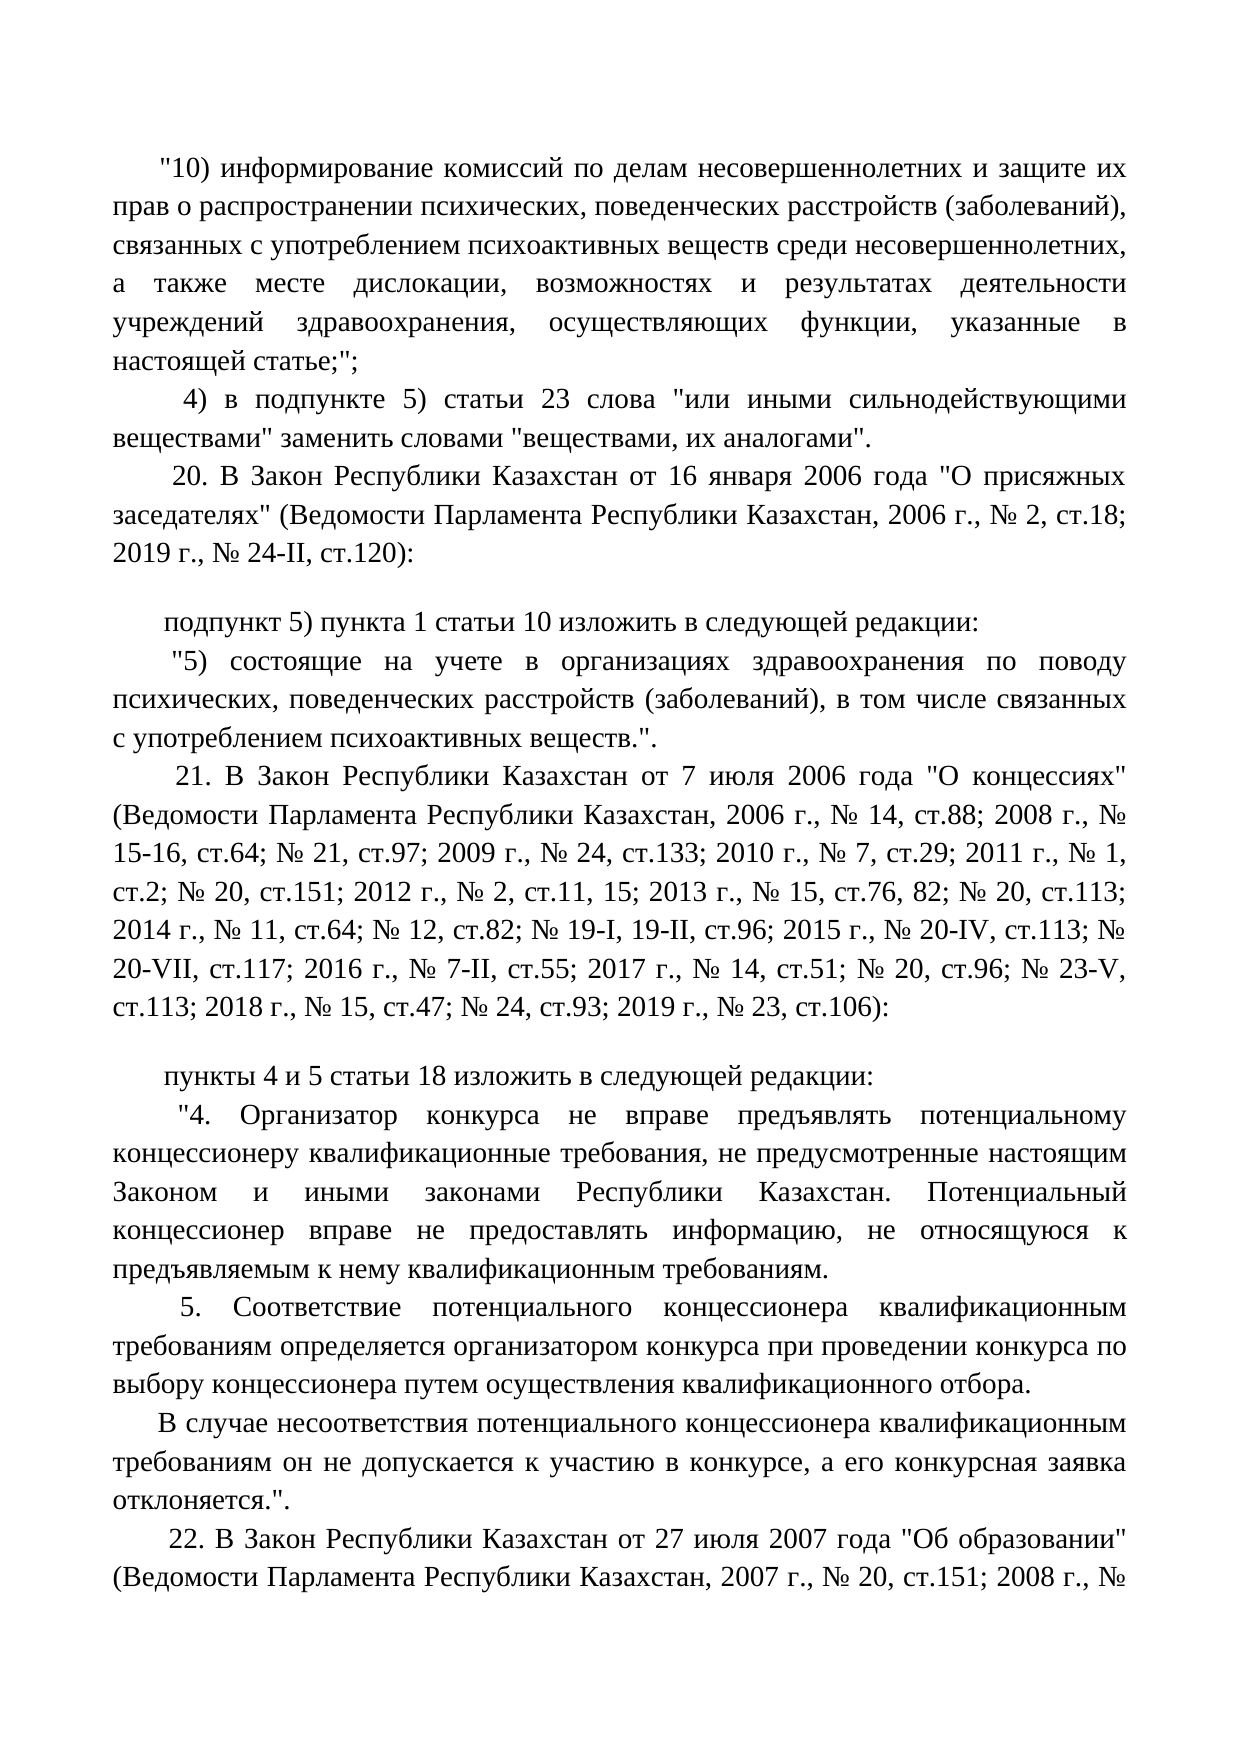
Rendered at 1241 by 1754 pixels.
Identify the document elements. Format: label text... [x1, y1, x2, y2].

text "10) информирование комиссий по делам несовершеннолетних и защите их прав о распространении психических, поведенческих расстройств (заболеваний), связанных с употреблением психоактивных веществ среди несовершеннолетних, а также месте дислокации, возможностях и результатах деятельности учреждений здравоохранения, осуществляющих функции, указанные в настоящей статье;"; [112, 150, 1128, 376]
text "5) состоящие на учете в организациях здравоохранения по поводу психических, поведенческих расстройств (заболеваний), в том числе связанных с употреблением психоактивных веществ.". [112, 643, 1128, 753]
text 20. В Закон Республики Казахстан от 16 января 2006 года "О присяжных заседателях" (Ведомости Парламента Республики Казахстан, 2006 г., № 2, ст.18; 2019 г., № 24-II, ст.120): [112, 458, 1128, 569]
text 4) в подпункте 5) статьи 23 слова "или иными сильнодействующими веществами" заменить словами "веществами, их аналогами". [112, 381, 1128, 453]
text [112, 1521, 1128, 1593]
text пункты 4 и 5 статьи 18 изложить в следующей редакции: [112, 1058, 1128, 1092]
text "4. Организатор конкурса не вправе предъявлять потенциальному концессионеру квалификационные требования, не предусмотренные настоящим Законом и иными законами Республики Казахстан. Потенциальный концессионер вправе не предоставлять информацию, не относящуюся к предъявляемым к нему квалификационным требованиям. [112, 1097, 1128, 1284]
text 5. Соответствие потенциального концессионера квалификационным требованиям определяется организатором конкурса при проведении конкурса по выбору концессионера путем осуществления квалификационного отбора. [112, 1289, 1128, 1400]
text подпункт 5) пункта 1 статьи 10 изложить в следующей редакции: [112, 604, 1128, 638]
text В случае несоответствия потенциального концессионера квалификационным требованиям он не допускается к участию в конкурсе, а его конкурсная заявка отклоняется.". [112, 1405, 1128, 1516]
text 21. В Закон Республики Казахстан от 7 июля 2006 года "О концессиях" (Ведомости Парламента Республики Казахстан, 2006 г., № 14, ст.88; 2008 г., № 15-16, ст.64; № 21, ст.97; 2009 г., № 24, ст.133; 2010 г., № 7, ст.29; 2011 г., № 1, ст.2; № 20, ст.151; 2012 г., № 2, ст.11, 15; 2013 г., № 15, ст.76, 82; № 20, ст.113; 2014 г., № 11, ст.64; № 12, ст.82; № 19-І, 19-II, ст.96; 2015 г., № 20-IV, ст.113; № 20-VII, ст.117; 2016 г., № 7-II, ст.55; 2017 г., № 14, ст.51; № 20, ст.96; № 23-V, ст.113; 2018 г., № 15, ст.47; № 24, ст.93; 2019 г., № 23, ст.106): [112, 758, 1128, 1023]
